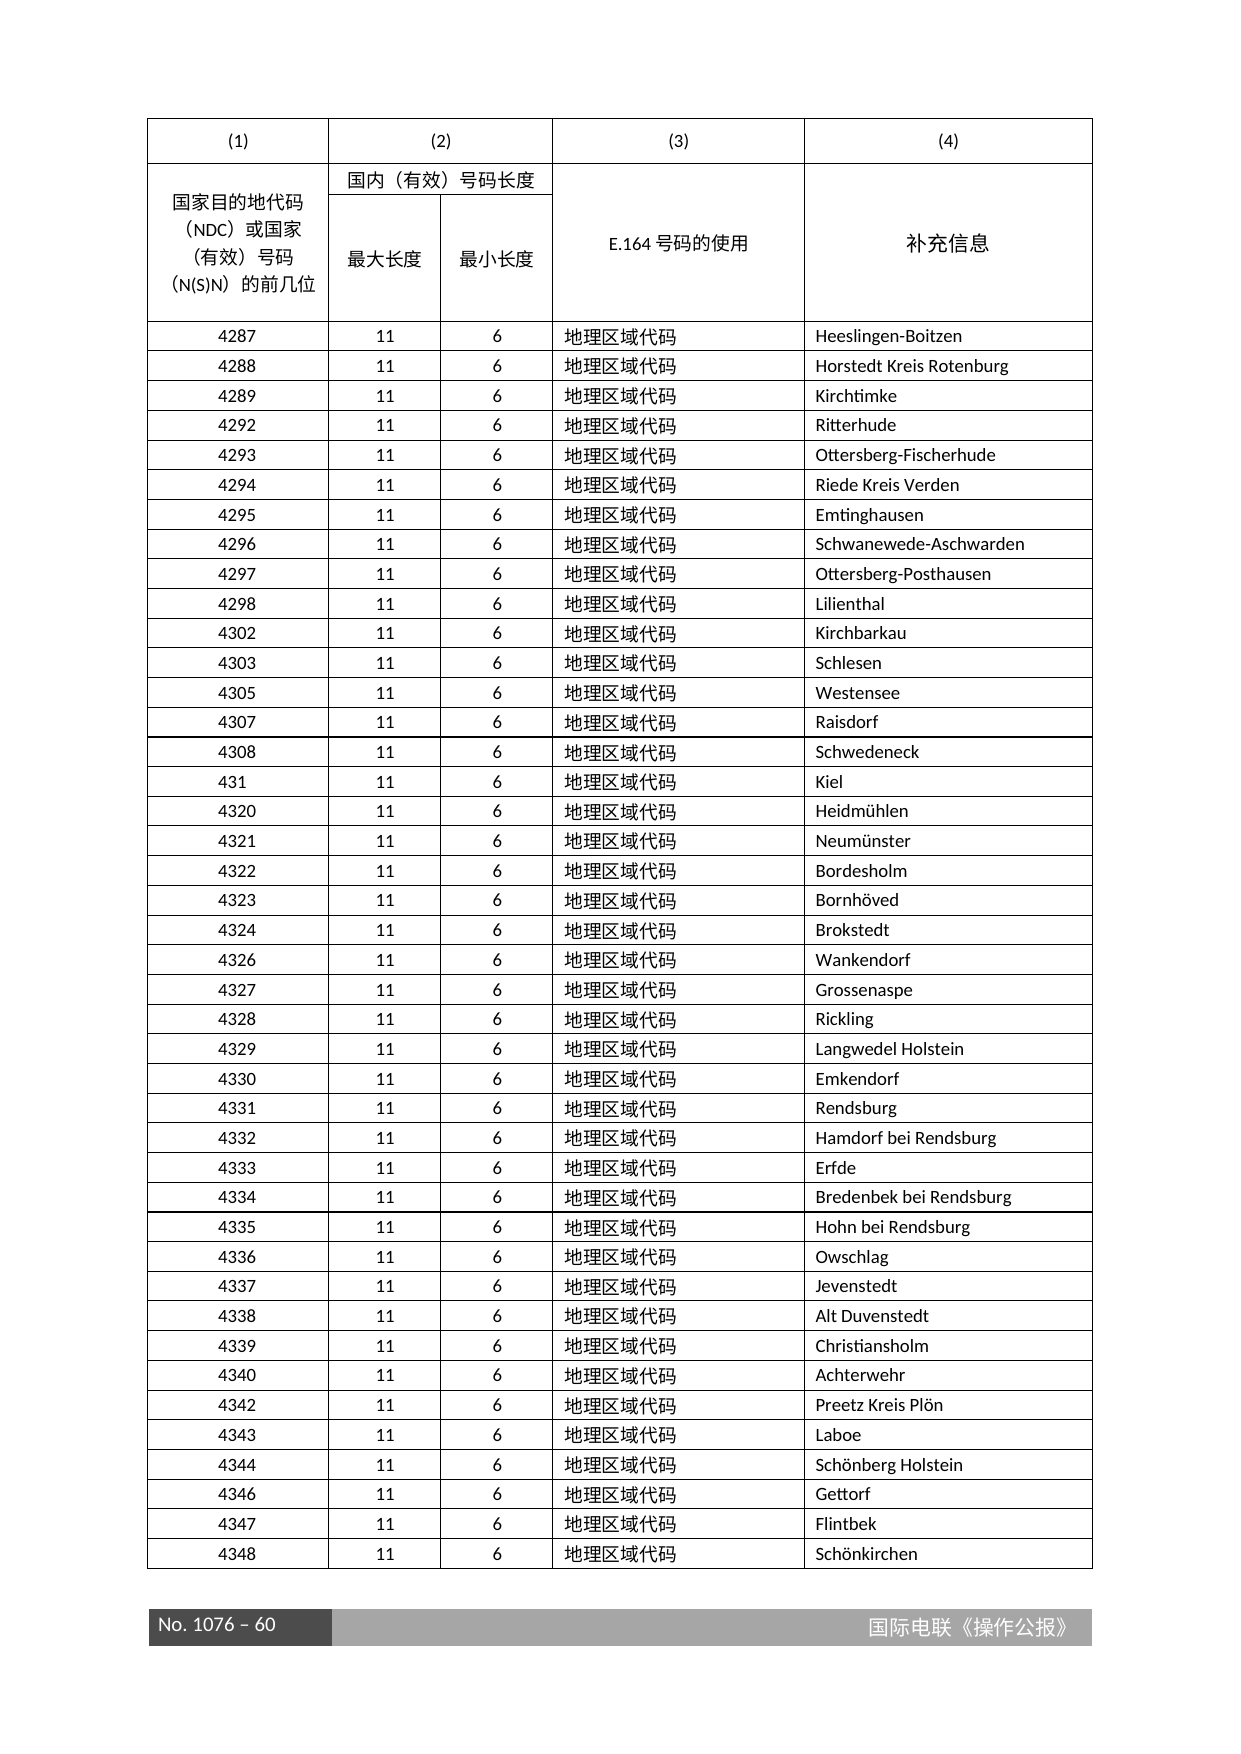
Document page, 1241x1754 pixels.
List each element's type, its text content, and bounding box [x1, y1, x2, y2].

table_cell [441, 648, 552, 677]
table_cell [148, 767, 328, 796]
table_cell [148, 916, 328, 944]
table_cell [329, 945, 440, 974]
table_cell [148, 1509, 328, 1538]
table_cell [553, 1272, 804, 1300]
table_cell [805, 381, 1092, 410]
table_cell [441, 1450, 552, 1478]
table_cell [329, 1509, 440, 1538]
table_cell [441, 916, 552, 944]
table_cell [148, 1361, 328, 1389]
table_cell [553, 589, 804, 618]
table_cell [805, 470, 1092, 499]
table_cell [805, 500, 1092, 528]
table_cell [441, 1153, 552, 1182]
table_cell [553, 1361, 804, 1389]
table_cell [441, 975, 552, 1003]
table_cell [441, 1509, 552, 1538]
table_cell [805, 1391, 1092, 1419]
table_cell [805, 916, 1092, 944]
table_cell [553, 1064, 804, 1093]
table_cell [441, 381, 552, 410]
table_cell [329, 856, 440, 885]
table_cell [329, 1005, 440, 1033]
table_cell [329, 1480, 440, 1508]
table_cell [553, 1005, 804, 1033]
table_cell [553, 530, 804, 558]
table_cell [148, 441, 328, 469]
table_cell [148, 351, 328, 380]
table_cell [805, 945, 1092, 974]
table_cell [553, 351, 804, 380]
table_cell E.164号码的使用 [553, 164, 804, 321]
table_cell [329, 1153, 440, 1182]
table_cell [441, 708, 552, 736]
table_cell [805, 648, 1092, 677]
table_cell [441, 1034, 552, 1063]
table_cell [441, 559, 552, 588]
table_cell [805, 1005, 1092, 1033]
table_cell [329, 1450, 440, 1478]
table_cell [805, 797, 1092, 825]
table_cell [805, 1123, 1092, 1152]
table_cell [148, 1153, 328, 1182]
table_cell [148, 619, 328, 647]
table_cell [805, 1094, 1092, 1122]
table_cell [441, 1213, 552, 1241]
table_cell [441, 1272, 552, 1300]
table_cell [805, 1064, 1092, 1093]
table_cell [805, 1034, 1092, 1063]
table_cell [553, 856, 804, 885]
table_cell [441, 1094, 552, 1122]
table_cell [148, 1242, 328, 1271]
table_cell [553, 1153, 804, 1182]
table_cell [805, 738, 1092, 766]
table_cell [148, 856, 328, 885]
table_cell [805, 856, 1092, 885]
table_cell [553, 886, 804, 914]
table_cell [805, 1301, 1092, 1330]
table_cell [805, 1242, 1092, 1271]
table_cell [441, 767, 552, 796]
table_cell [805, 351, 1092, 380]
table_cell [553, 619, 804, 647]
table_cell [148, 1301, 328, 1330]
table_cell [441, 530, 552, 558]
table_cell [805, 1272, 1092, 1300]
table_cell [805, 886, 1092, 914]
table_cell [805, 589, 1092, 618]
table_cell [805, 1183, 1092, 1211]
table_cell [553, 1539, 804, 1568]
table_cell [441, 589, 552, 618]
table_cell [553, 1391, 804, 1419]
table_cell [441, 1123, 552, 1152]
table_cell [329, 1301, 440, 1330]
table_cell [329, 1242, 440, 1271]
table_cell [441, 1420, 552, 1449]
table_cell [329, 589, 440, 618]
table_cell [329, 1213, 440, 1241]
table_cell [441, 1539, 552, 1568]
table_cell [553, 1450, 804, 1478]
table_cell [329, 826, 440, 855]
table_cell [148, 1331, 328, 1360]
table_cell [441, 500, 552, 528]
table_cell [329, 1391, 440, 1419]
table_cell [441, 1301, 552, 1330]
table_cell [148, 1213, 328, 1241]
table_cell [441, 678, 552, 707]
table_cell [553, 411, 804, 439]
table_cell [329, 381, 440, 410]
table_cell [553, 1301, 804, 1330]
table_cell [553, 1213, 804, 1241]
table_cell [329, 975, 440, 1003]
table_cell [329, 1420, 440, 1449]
table_cell 国内（有效）号码长度 [329, 164, 552, 194]
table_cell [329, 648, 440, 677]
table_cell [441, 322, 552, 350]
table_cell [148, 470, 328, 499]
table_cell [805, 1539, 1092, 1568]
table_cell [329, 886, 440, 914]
table_header (3) [553, 119, 804, 163]
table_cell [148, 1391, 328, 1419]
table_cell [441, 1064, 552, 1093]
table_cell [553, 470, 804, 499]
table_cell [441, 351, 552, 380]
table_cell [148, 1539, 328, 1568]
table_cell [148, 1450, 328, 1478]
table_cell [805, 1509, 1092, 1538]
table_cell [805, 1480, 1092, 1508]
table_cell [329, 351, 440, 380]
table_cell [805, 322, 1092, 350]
table_header (4) [805, 119, 1092, 163]
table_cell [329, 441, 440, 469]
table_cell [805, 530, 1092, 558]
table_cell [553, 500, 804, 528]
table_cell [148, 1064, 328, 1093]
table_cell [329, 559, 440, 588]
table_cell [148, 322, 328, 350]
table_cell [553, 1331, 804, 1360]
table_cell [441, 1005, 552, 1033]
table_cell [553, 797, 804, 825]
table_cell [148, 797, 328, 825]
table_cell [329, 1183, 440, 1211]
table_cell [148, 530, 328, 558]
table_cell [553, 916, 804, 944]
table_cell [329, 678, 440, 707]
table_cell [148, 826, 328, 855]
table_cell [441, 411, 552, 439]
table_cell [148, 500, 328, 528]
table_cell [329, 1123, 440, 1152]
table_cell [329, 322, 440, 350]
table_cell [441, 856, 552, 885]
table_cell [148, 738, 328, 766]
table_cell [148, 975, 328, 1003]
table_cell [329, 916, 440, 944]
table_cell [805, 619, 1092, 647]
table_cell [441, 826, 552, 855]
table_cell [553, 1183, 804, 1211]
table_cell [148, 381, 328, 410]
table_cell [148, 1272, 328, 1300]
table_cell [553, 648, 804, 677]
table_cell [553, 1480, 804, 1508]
table_cell 最小长度 [441, 195, 552, 321]
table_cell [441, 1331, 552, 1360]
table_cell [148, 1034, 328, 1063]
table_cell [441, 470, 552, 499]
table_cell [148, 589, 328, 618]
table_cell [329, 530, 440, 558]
table_header (2) [329, 119, 552, 163]
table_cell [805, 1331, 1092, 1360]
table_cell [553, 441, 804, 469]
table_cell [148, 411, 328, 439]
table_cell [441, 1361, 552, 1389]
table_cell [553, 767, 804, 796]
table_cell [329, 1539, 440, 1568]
table_cell 国家目的地代码（NDC）或国家（有效）号码（N(S)N）的前几位 [148, 164, 328, 321]
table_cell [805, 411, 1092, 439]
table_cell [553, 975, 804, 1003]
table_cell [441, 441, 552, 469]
table_cell 补充信息 [805, 164, 1092, 321]
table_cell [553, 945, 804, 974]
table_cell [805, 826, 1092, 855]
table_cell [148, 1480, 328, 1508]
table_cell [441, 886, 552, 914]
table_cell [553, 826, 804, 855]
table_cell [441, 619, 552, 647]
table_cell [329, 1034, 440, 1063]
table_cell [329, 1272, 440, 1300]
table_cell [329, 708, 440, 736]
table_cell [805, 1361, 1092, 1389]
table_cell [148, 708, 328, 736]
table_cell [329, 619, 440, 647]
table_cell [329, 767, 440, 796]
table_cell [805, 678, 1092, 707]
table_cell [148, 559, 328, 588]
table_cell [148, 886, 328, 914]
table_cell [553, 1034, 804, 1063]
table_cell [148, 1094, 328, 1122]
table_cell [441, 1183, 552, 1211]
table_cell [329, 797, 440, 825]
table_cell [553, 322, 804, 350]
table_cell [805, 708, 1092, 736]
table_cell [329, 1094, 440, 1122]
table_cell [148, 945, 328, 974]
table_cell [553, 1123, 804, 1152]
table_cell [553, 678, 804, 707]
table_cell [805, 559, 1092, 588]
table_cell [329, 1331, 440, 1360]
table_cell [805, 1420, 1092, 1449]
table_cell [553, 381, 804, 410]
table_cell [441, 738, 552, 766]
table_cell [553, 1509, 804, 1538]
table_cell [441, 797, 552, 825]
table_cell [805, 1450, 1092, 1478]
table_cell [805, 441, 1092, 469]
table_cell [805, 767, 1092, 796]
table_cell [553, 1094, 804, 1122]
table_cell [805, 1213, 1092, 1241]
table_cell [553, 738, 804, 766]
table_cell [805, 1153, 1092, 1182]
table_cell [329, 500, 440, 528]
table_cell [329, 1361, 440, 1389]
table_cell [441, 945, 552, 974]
table_header (1) [148, 119, 328, 163]
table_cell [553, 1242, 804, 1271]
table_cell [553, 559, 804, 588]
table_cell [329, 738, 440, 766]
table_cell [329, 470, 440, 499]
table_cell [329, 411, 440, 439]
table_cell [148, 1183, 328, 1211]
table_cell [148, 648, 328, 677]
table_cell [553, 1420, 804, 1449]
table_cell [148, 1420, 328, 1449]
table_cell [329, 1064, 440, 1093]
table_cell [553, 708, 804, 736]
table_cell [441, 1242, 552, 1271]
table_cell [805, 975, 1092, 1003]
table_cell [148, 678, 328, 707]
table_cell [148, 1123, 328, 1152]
table_cell 最大长度 [329, 195, 440, 321]
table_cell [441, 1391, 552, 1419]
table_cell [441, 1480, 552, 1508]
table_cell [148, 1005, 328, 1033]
